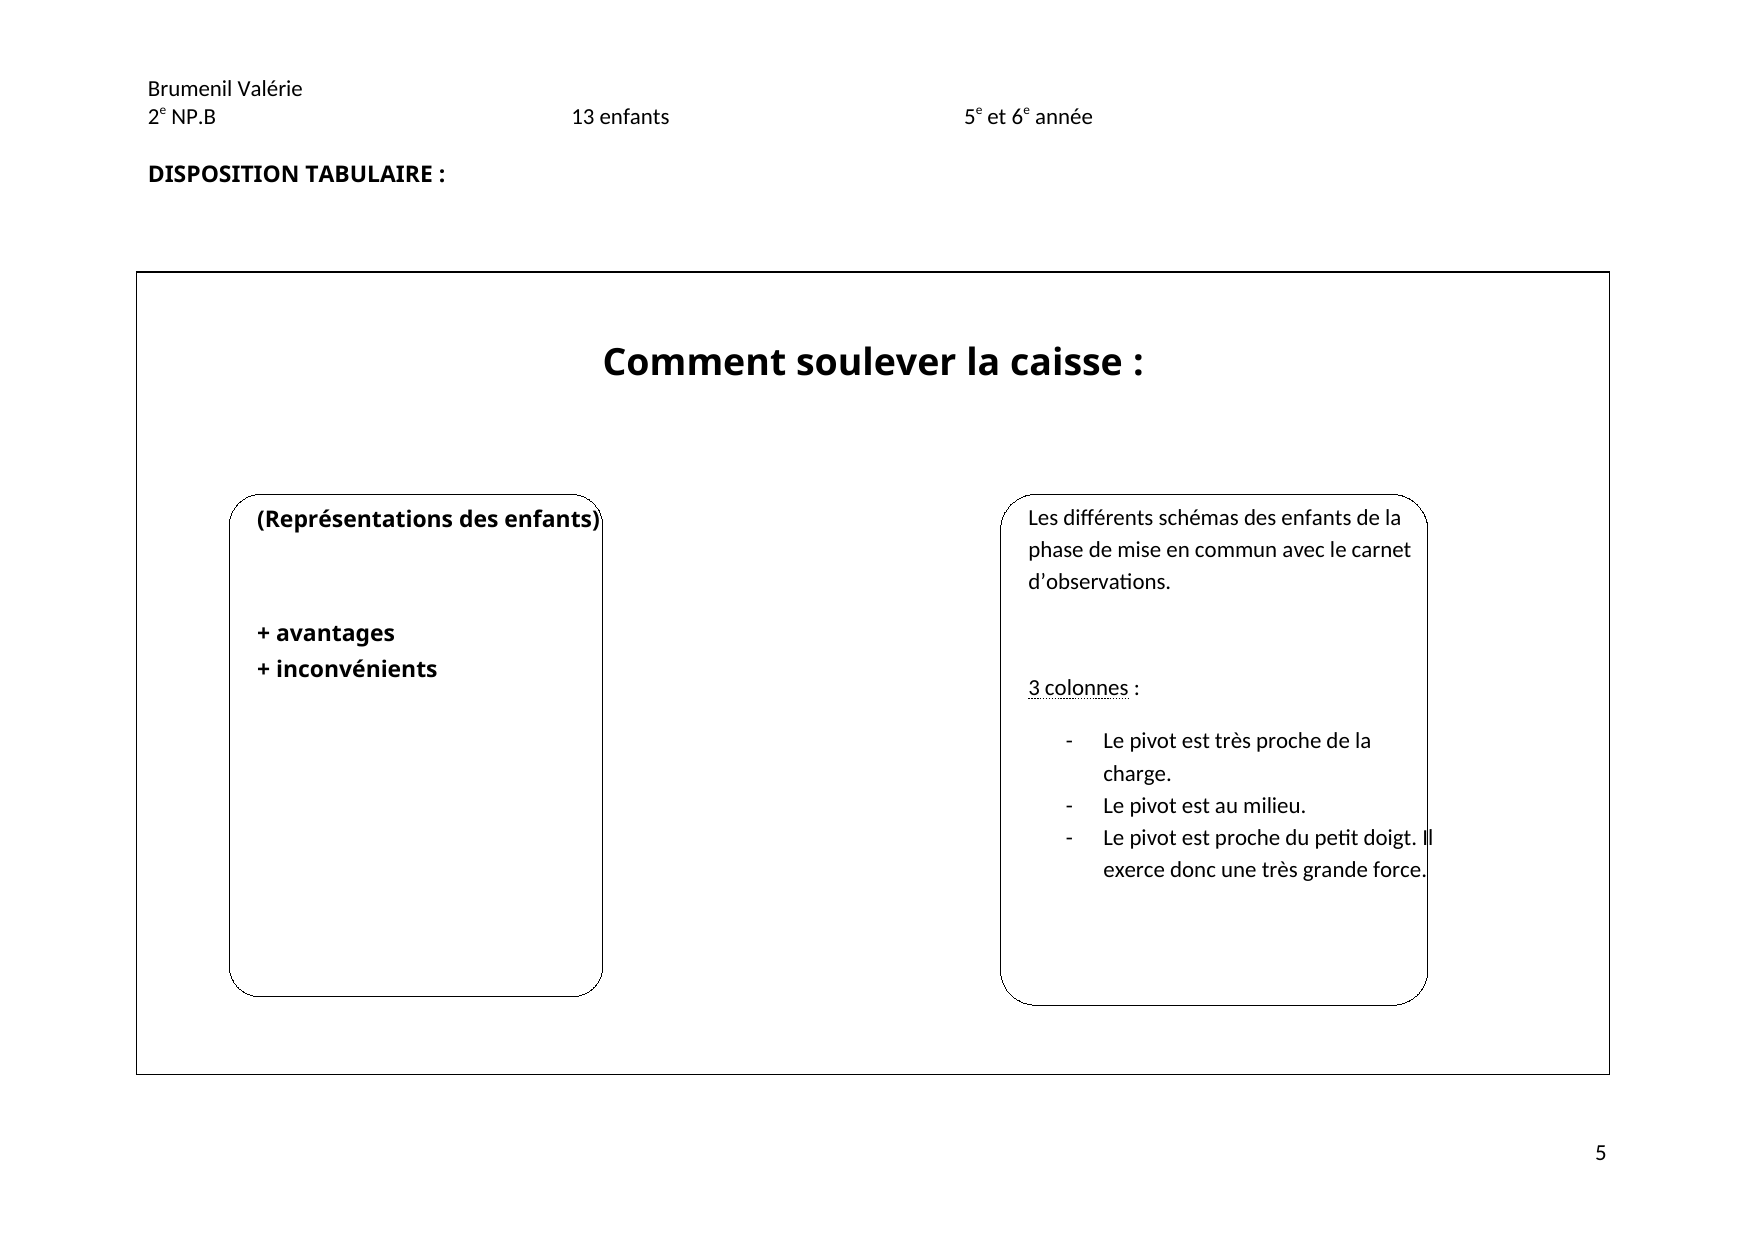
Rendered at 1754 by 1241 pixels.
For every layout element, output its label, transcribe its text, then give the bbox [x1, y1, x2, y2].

text DISPOSITION TABULAIRE : [148, 158, 1606, 189]
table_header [137, 273, 1609, 1073]
